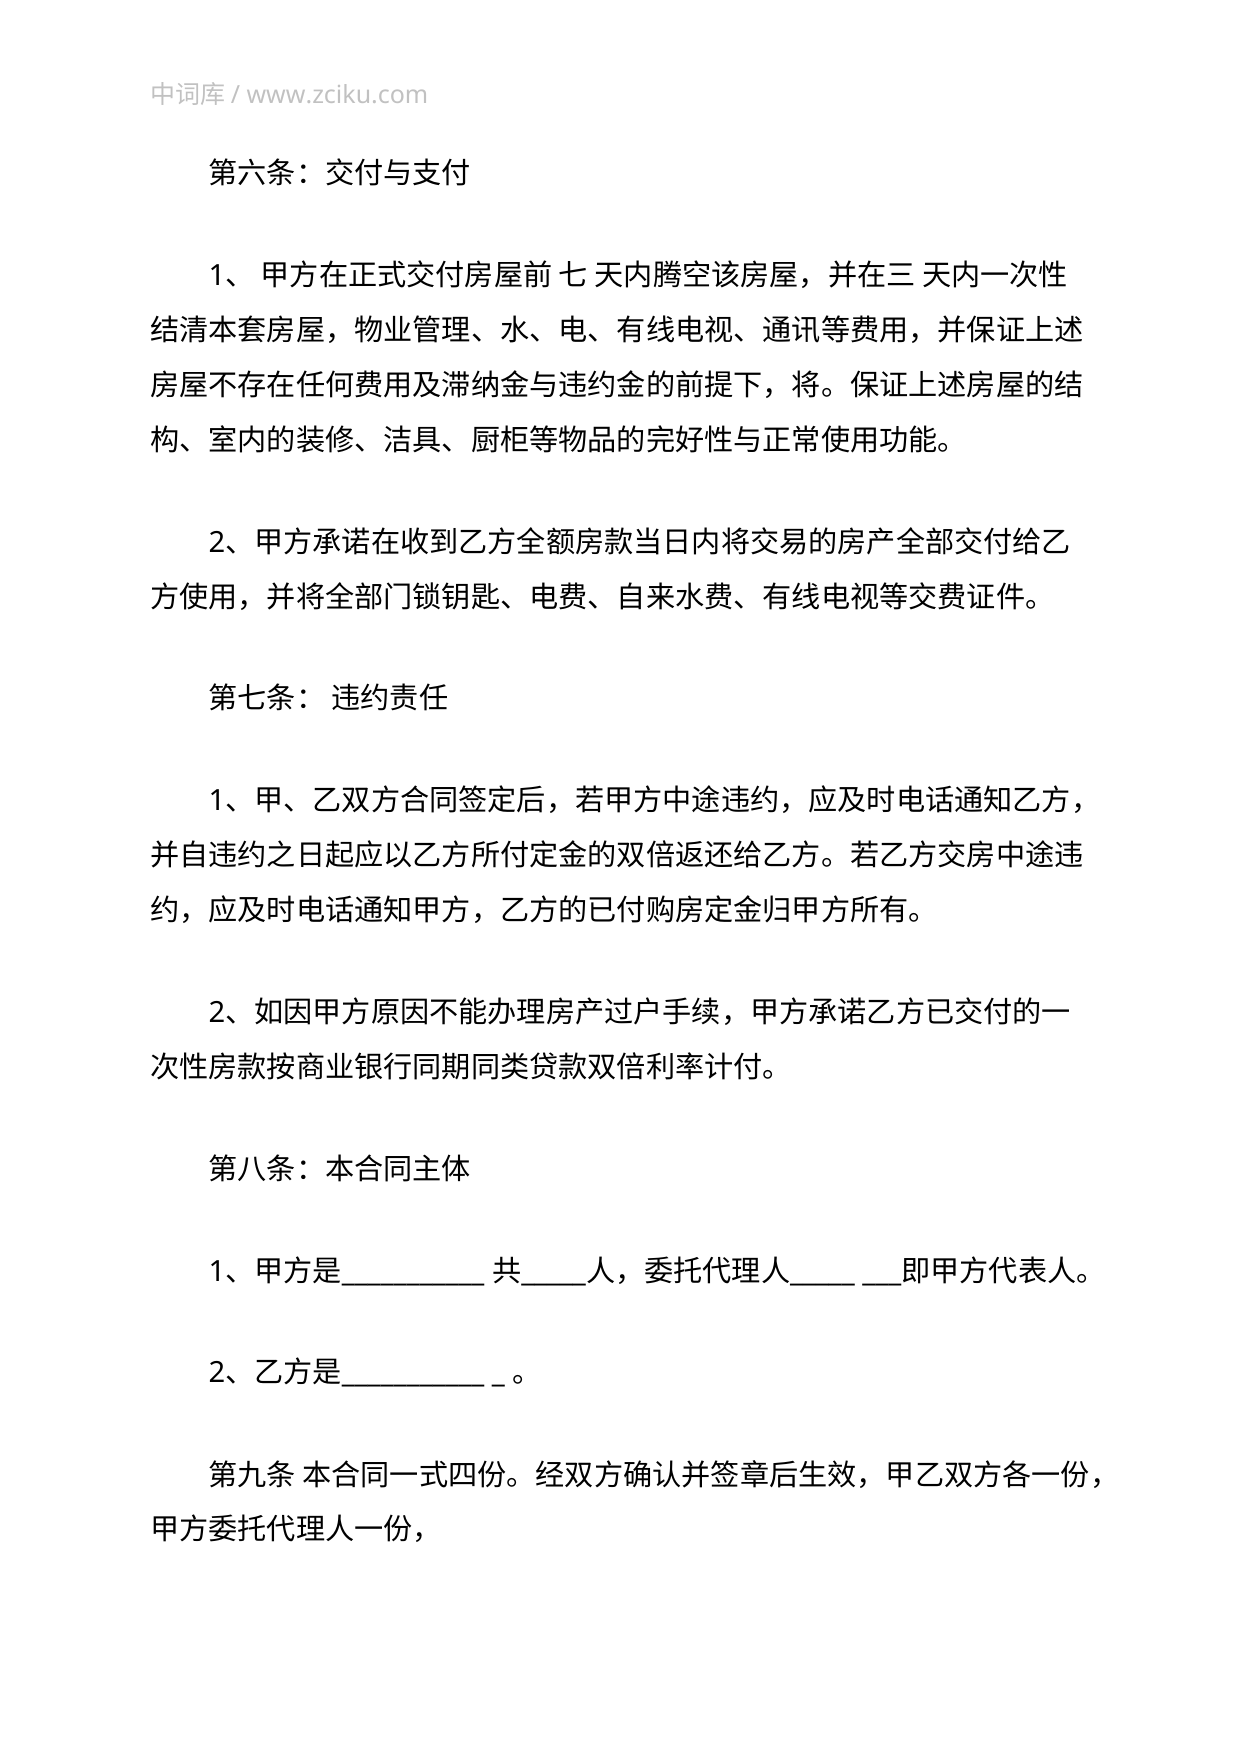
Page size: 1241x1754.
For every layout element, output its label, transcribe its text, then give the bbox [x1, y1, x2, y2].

text 第六条：交付与支付 [150, 150, 1090, 192]
text 1、 甲方在正式交付房屋前 七 天内腾空该房屋，并在三 天内一次性结清本套房屋，物业管理、水、电、有线电视、通讯等费用，并保证上述房屋不存在任何费用及滞纳金与违约金的前提下，将。保证上述房屋的结构、室内的装修、洁具、厨柜等物品的完好性与正常使用功能。 [150, 252, 1090, 459]
text 2、乙方是___________ _ 。 [150, 1349, 1090, 1391]
text 1、甲、乙双方合同签定后，若甲方中途违约，应及时电话通知乙方，并自违约之日起应以乙方所付定金的双倍返还给乙方。若乙方交房中途违约，应及时电话通知甲方，乙方的已付购房定金归甲方所有。 [150, 777, 1090, 929]
text 2、甲方承诺在收到乙方全额房款当日内将交易的房产全部交付给乙方使用，并将全部门锁钥匙、电费、自来水费、有线电视等交费证件。 [150, 518, 1090, 616]
text 第七条： 违约责任 [150, 675, 1090, 717]
text 第九条 本合同一式四份。经双方确认并签章后生效，甲乙双方各一份，甲方委托代理人一份， [150, 1451, 1090, 1548]
text 第八条：本合同主体 [150, 1145, 1090, 1188]
text 2、如因甲方原因不能办理房产过户手续，甲方承诺乙方已交付的一次性房款按商业银行同期同类贷款双倍利率计付。 [150, 988, 1090, 1086]
text 1、甲方是___________ 共_____人，委托代理人_____ ___即甲方代表人。 [150, 1247, 1090, 1289]
